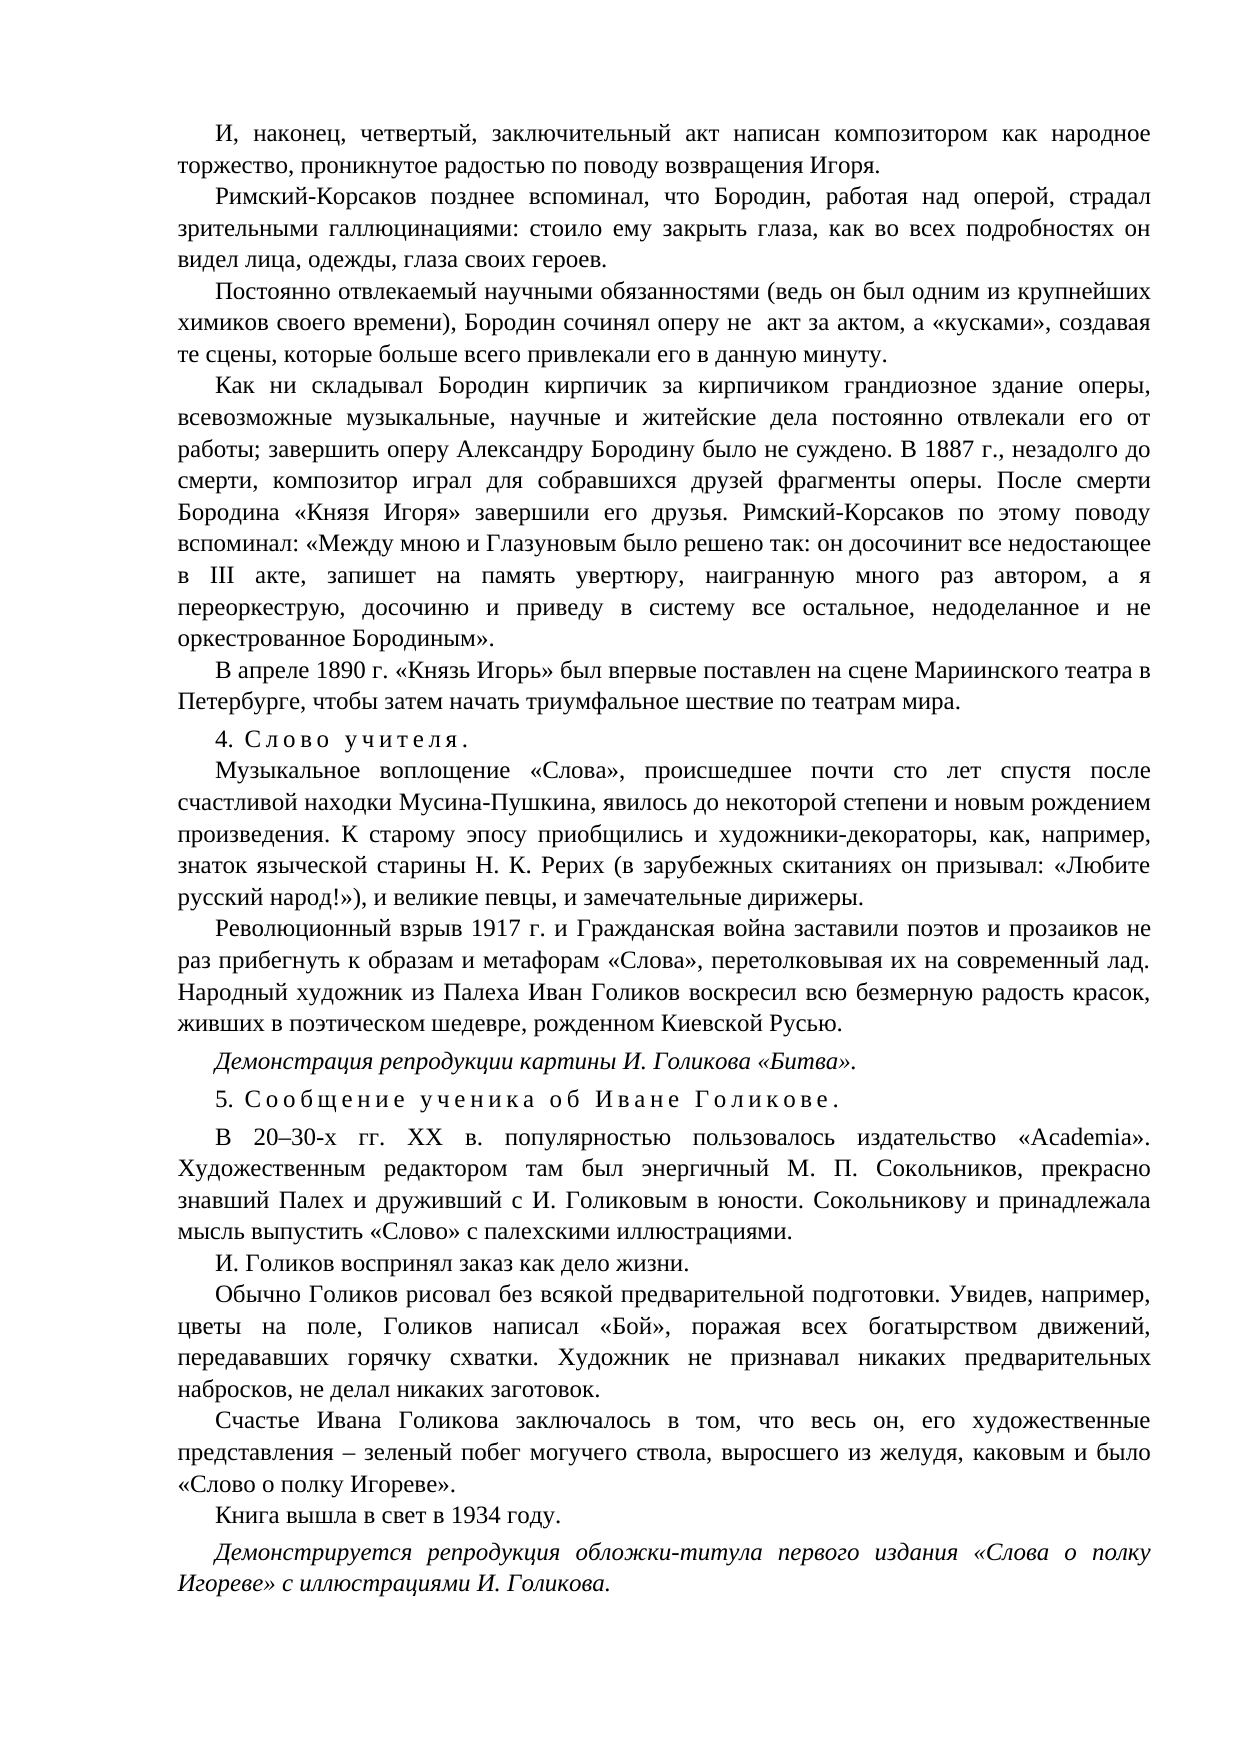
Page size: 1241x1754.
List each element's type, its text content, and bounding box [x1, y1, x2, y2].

text Музыкальное воплощение «Слова», происшедшее почти сто лет спустя после счастливой находки Мусина-Пушкина, явилось до некоторой степени и новым рождением произведения. К старому эпосу приобщились и художники-декораторы, как, например, знаток языческой старины Н. К. Рерих (в зарубежных скитаниях он призывал: «Любите русский народ!»), и великие певцы, и замечательные дирижеры. [177, 756, 1152, 911]
text Обычно Голиков рисовал без всякой предварительной подготовки. Увидев, например, цветы на поле, Голиков написал «Бой», поражая всех богатырством движений, передававших горячку схватки. художник не признавал никаких предварительных набросков, не делал никаких заготовок. [177, 1279, 1152, 1403]
text Демонстрируется репродукция обложки-титула первого издания «Слова о полку Игореве» с иллюстрациями И. Голикова. [177, 1537, 1152, 1597]
text В 20–30-х гг. XX в. популярностью пользовалось издательство «Academia». Художественным редактором там был энергичный М. П. Сокольников, прекрасно знавший Палех и друживший с И. Голиковым в юности. Сокольникову и принадлежала мысль выпустить «Слово» с палехскими иллюстрациями. [177, 1122, 1152, 1245]
text Постоянно отвлекаемый научными обязанностями (ведь он был одним из крупнейших химиков своего времени), Бородин сочинял оперу не акт за актом, а «кусками», создавая те сцены, которые больше всего привлекали его в данную минуту. [177, 276, 1152, 368]
text Демонстрация репродукции картины И. Голикова «Битва». [177, 1046, 1152, 1075]
text И, наконец, четвертый, заключительный акт написан композитором как народное торжество, проникнутое радостью по поводу возвращения Игоря. [177, 118, 1152, 178]
text Счастье Ивана Голикова заключалось в том, что весь он, его художественные представления – зеленый побег могучего ствола, выросшего из желудя, каковым и было «Слово о полку Игореве». [177, 1406, 1152, 1497]
text 5. Сообщение ученика об Иване Голикове. [177, 1084, 1152, 1112]
text Римский-Корсаков позднее вспоминал, что Бородин, работая над оперой, страдал зрительными галлюцинациями: стоило ему закрыть глаза, как во всех подробностях он видел лица, одежды, глаза своих героев. [177, 181, 1152, 273]
text В апреле 1890 г. «Князь Игорь» был впервые поставлен на сцене Мариинского театра в Петербурге, чтобы затем начать триумфальное шествие по театрам мира. [177, 655, 1152, 715]
text И. Голиков воспринял заказ как дело жизни. [177, 1248, 1152, 1277]
text Как ни складывал Бородин кирпичик за кирпичиком грандиозное здание оперы, всевозможные музыкальные, научные и житейские дела постоянно отвлекали его от работы; завершить оперу Александру Бородину было не суждено. В 1887 г., незадолго до смерти, композитор играл для собравшихся друзей фрагменты оперы. После смерти Бородина «Князя Игоря» завершили его друзья. Римский-Корсаков по этому поводу вспоминал: «Между мною и Глазуновым было решено так: он досочинит все недостающее в III акте, запишет на память увертюру, наигранную много раз автором, а я переоркеструю, досочиню и приведу в систему все остальное, недоделанное и не оркестрованное Бородиным». [177, 371, 1152, 652]
text 4. Слово учителя. [177, 724, 1152, 753]
text Книга вышла в свет в 1934 году. [177, 1500, 1152, 1529]
text Революционный взрыв 1917 г. и гражданская война заставили поэтов и прозаиков не раз прибегнуть к образам и метафорам «Слова», перетолковывая их на современный лад. Народный художник из Палеха Иван Голиков воскресил всю безмерную радость красок, живших в поэтическом шедевре, рожденном Киевской Русью. [177, 913, 1152, 1037]
